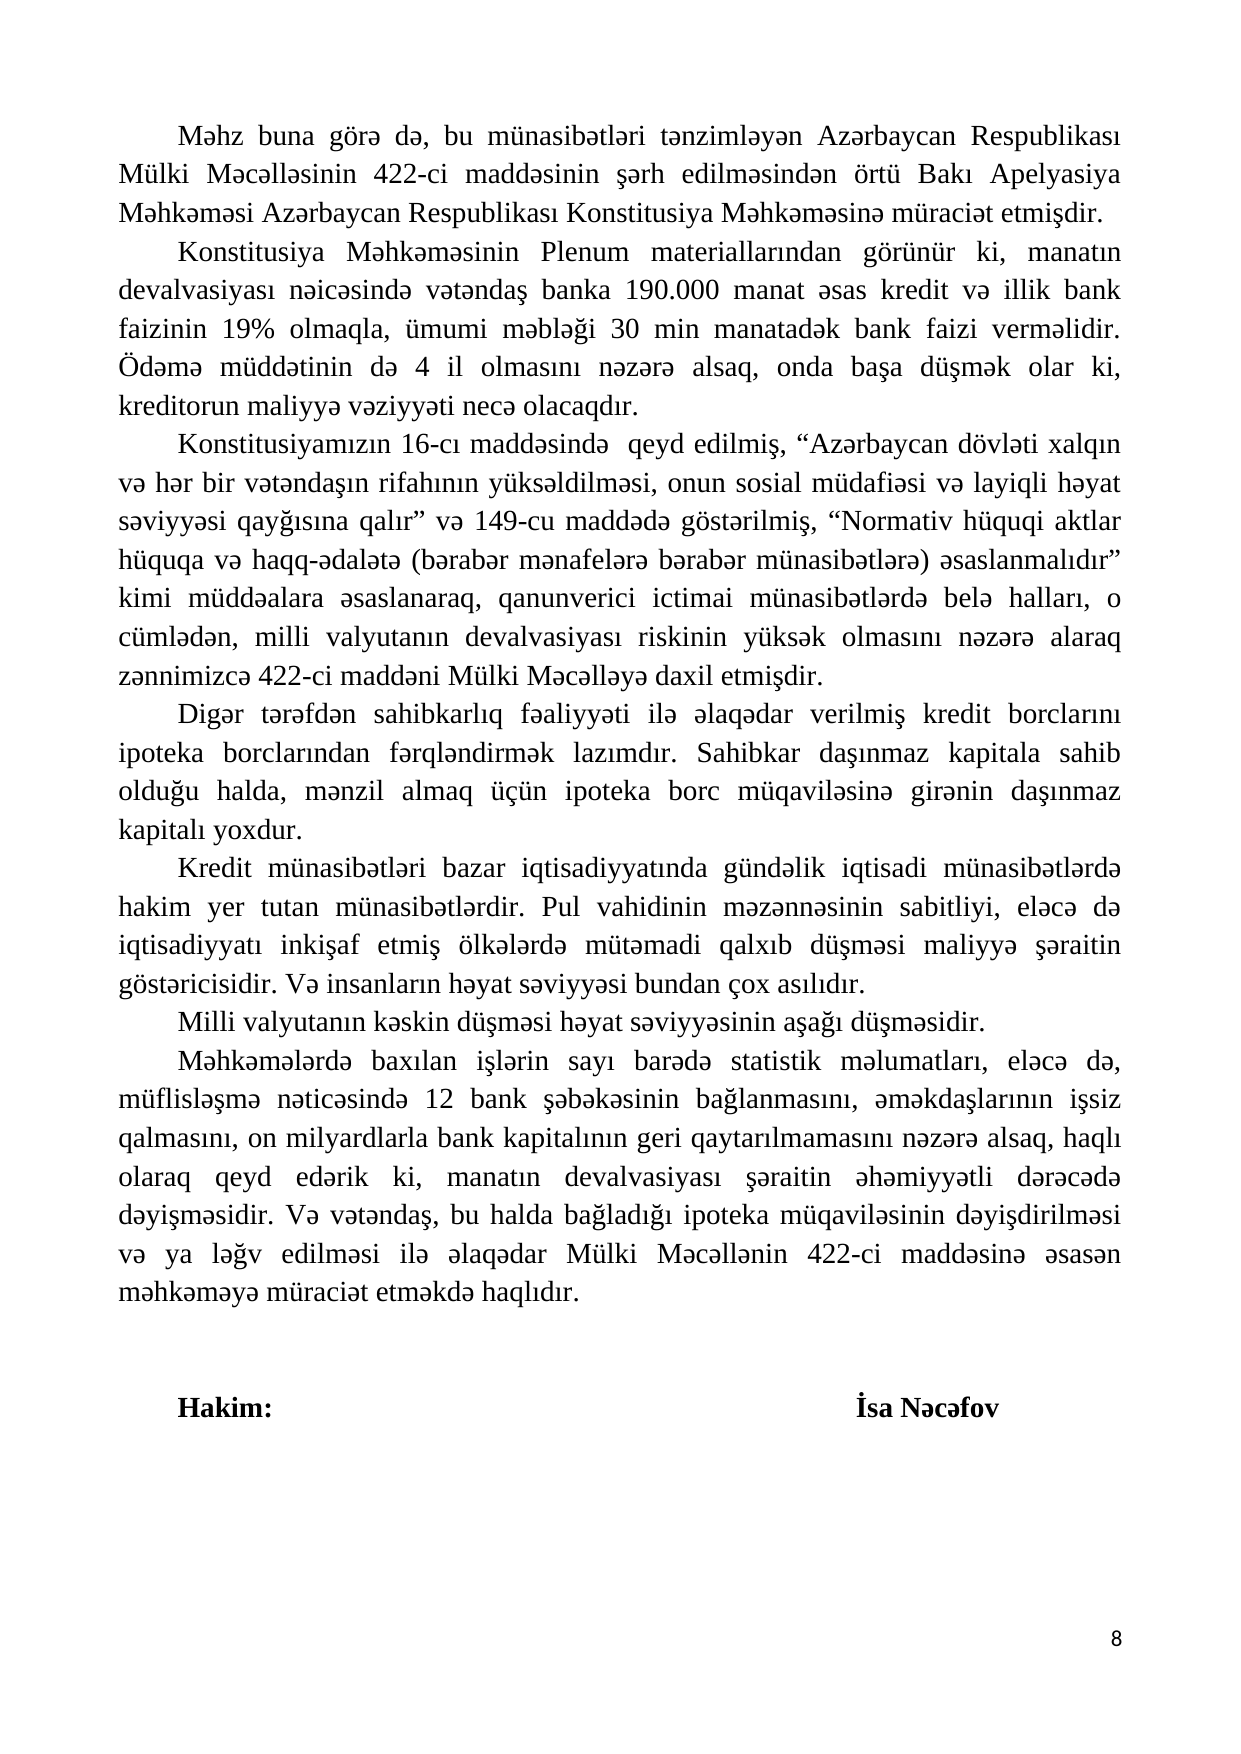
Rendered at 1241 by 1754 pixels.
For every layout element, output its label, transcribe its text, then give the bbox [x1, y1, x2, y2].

text Məhkəmələrdə baxılan işlərin sayı barədə statistik məlumatları, eləcə də, müflisləşmə nəticəsində 12 bank şəbəkəsinin bağlanmasını, əməkdaşlarının işsiz qalmasını, on milyardlarla bank kapitalının geri qaytarılmamasını nəzərə alsaq, haqlı olaraq qeyd edərik ki, manatın devalvasiyası şəraitin əhəmiyyətli dərəcədə dəyişməsidir. Və vətəndaş, bu halda bağladığı ipoteka müqaviləsinin dəyişdirilməsi və ya ləğv edilməsi ilə əlaqədar Mülki Məcəllənin 422-ci maddəsinə əsasən məhkəməyə müraciət etməkdə haqlıdır. [118, 1043, 1122, 1308]
text Digər tərəfdən sahibkarlıq fəaliyyəti ilə əlaqədar verilmiş kredit borclarını ipoteka borclarından fərqləndirmək lazımdır. Sahibkar daşınmaz kapitala sahib olduğu halda, mənzil almaq üçün ipoteka borc müqaviləsinə girənin daşınmaz kapitalı yoxdur. [118, 696, 1122, 845]
text Konstitusiya Məhkəməsinin Plenum materiallarından görünür ki, manatın devalvasiyası nəicəsində vətəndaş banka 190.000 manat əsas kredit və illik bank faizinin 19% olmaqla, ümumi məbləği 30 min manatadək bank faizi verməlidir. Ödəmə müddətinin də 4 il olmasını nəzərə alsaq, onda başa düşmək olar ki, kreditorun maliyyə vəziyyəti necə olacaqdır. [118, 234, 1122, 421]
text Kredit münasibətləri bazar iqtisadiyyatında gündəlik iqtisadi münasibətlərdə hakim yer tutan münasibətlərdir. Pul vahidinin məzənnəsinin sabitliyi, eləcə də iqtisadiyyatı inkişaf etmiş ölkələrdə mütəmadi qalxıb düşməsi maliyyə şəraitin göstəricisidir. Və insanların həyat səviyyəsi bundan çox asılıdır. [118, 850, 1122, 999]
text Milli valyutanın kəskin düşməsi həyat səviyyəsinin aşağı düşməsidir. [118, 1004, 1122, 1038]
text Hakim: İsa Nəcəfov [118, 1390, 1122, 1423]
text Konstitusiyamızın 16-cı maddəsində qeyd edilmiş, “Azərbaycan dövləti xalqın və hər bir vətəndaşın rifahının yüksəldilməsi, onun sosial müdafiəsi və layiqli həyat səviyyəsi qayğısına qalır” və 149-cu maddədə göstərilmiş, “Normativ hüquqi aktlar hüquqa və haqq-ədalətə (bərabər mənafelərə bərabər münasibətlərə) əsaslanmalıdır” kimi müddəalara əsaslanaraq, qanunverici ictimai münasibətlərdə belə halları, o cümlədən, milli valyutanın devalvasiyası riskinin yüksək olmasını nəzərə alaraq zənnimizcə 422-ci maddəni Mülki Məcəlləyə daxil etmişdir. [118, 426, 1122, 691]
text Məhz buna görə də, bu münasibətləri tənzimləyən Azərbaycan Respublikası Mülki Məcəlləsinin 422-ci maddəsinin şərh edilməsindən örtü Bakı Apelyasiya Məhkəməsi Azərbaycan Respublikası Konstitusiya Məhkəməsinə müraciət etmişdir. [118, 118, 1122, 229]
